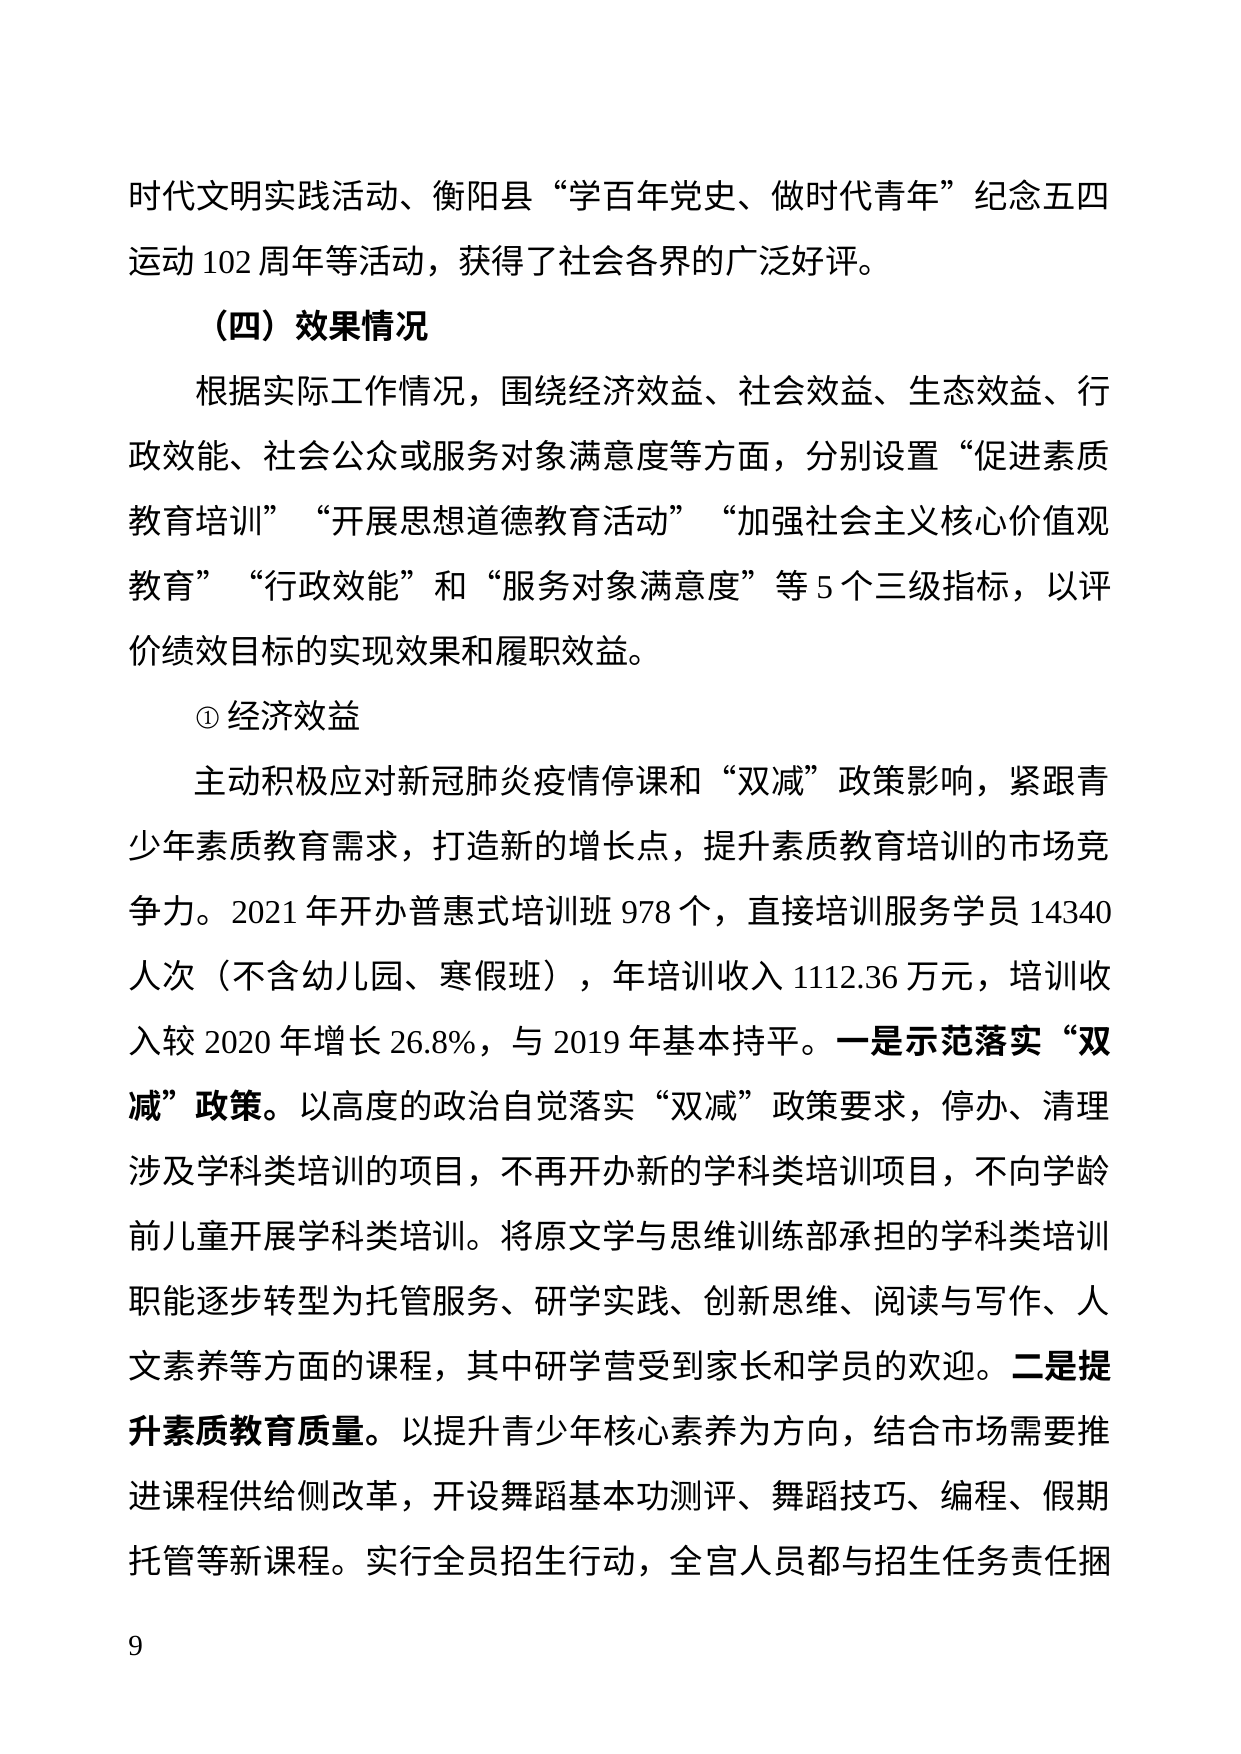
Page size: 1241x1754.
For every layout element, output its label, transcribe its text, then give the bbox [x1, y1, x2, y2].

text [128, 747, 1112, 1592]
text （四）效果情况 [128, 292, 1112, 357]
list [128, 162, 1112, 292]
list ①经济效益 [128, 682, 1112, 747]
list 根据实际工作情况，围绕经济效益、社会效益、生态效益、行政效能、社会公众或服务对象满意度等方面，分别设置“促进素质教育培训”“开展思想道德教育活动”“加强社会主义核心价值观教育”“行政效能”和“服务对象满意度”等5个三级指标，以评价绩效目标的实现效果和履职效益。 [128, 357, 1112, 682]
